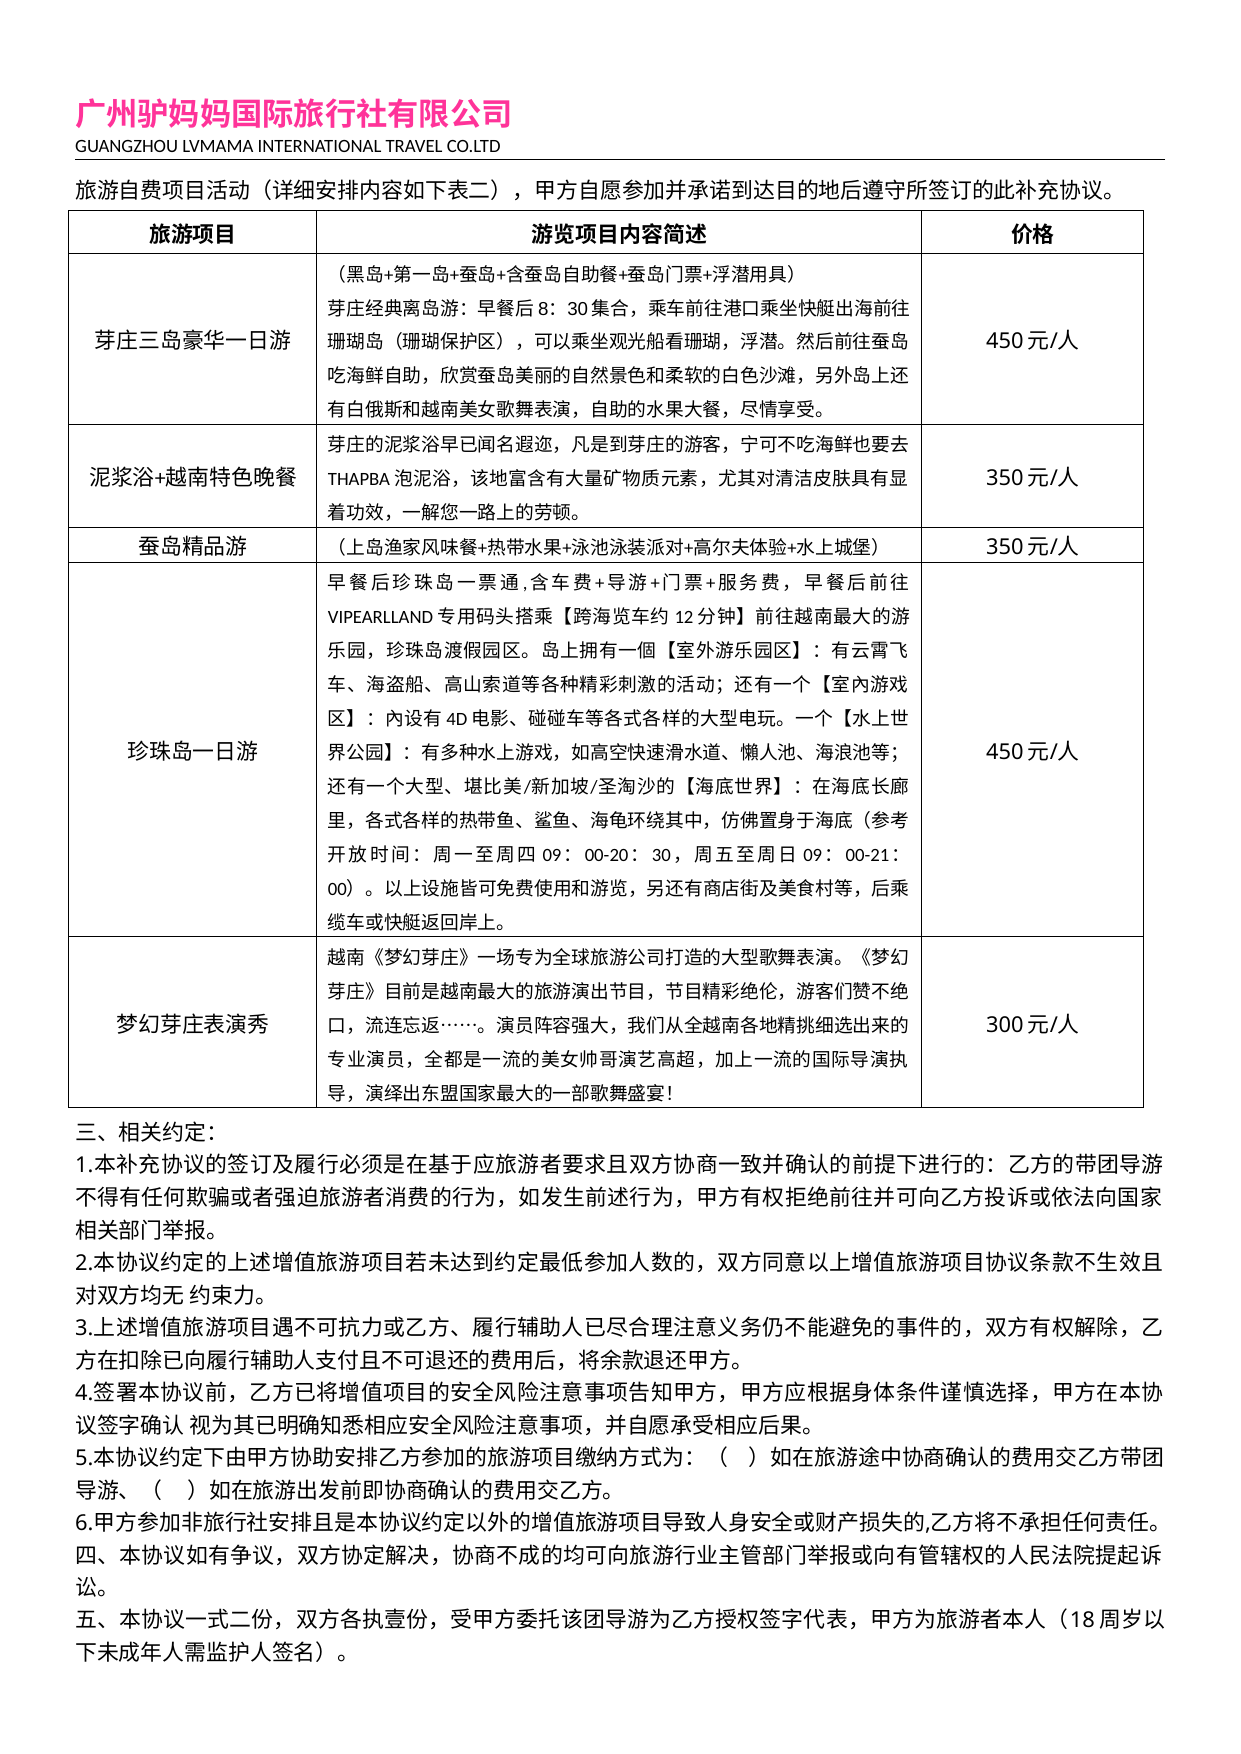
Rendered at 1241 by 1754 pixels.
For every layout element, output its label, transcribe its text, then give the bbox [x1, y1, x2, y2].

table_header 价格 [922, 211, 1143, 253]
list 上述增值旅游项目遇不可抗力或乙方、履行辅助人已尽合理注意义务仍不能避免的事件的，双方有权解除，乙方在扣除已向履行辅助人支付且不可退还的费用后，将余款退还甲方。 [75, 1310, 1165, 1375]
table_cell 350元/人 [922, 425, 1143, 527]
table_cell 蚕岛精品游 [69, 528, 316, 562]
table_cell 300元/人 [922, 937, 1143, 1107]
list 签署本协议前，乙方已将增值项目的安全风险注意事项告知甲方，甲方应根据身体条件谨慎选择，甲方在本协议签字确认 视为其已明确知悉相应安全风险注意事项，并自愿承受相应后果。 [75, 1375, 1165, 1440]
table_cell 芽庄的泥浆浴早已闻名遐迩，凡是到芽庄的游客，宁可不吃海鲜也要去THAPBA泡泥浴，该地富含有大量矿物质元素，尤其对清洁皮肤具有显着功效，一解您一路上的劳顿。 [317, 425, 921, 527]
table_cell 越南《梦幻芽庄》一场专为全球旅游公司打造的大型歌舞表演。《梦幻芽庄》目前是越南最大的旅游演出节目，节目精彩绝伦，游客们赞不绝口，流连忘返……。演员阵容强大，我们从全越南各地精挑细选出来的专业演员，全都是一流的美女帅哥演艺高超，加上一流的国际导演执导，演绎出东盟国家最大的一部歌舞盛宴！ [317, 937, 921, 1107]
table_cell 早餐后珍珠岛一票通,含车费+导游+门票+服务费，早餐后前往VIPEARLLAND专用码头搭乘【跨海览车约12分钟】前往越南最大的游乐园，珍珠岛渡假园区。岛上拥有一個【室外游乐园区】：有云霄飞车、海盗船、高山索道等各种精彩刺激的活动；还有一个【室內游戏区】：內设有4D电影、碰碰车等各式各样的大型电玩。一个【水上世界公园】：有多种水上游戏，如高空快速滑水道、懶人池、海浪池等；还有一个大型、堪比美/新加坡/圣淘沙的【海底世界】：在海底长廊里，各式各样的热带鱼、鲨鱼、海龟环绕其中，仿佛置身于海底（参考开放时间：周一至周四09：00-20：30，周五至周日09：00-21：00）。以上设施皆可免费使用和游览，另还有商店街及美食村等，后乘缆车或快艇返回岸上。 [317, 563, 921, 936]
table_cell 梦幻芽庄表演秀 [69, 937, 316, 1107]
text 1.本补充协议的签订及履行必须是在基于应旅游者要求且双方协商一致并确认的前提下进行的：乙方的带团导游不得有任何欺骗或者强迫旅游者消费的行为，如发生前述行为，甲方有权拒绝前往并可向乙方投诉或依法向国家相关部门举报。 [75, 1147, 1165, 1245]
table_cell 珍珠岛一日游 [69, 563, 316, 936]
text 四、本协议如有争议，双方协定解决，协商不成的均可向旅游行业主管部门举报或向有管辖权的人民法院提起诉讼。 [75, 1537, 1165, 1602]
list 本协议约定下由甲方协助安排乙方参加的旅游项目缴纳方式为：（ ）如在旅游途中协商确认的费用交乙方带团导游、（ ）如在旅游出发前即协商确认的费用交乙方。 [75, 1440, 1165, 1505]
table_cell 350元/人 [922, 528, 1143, 562]
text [75, 172, 1165, 205]
text 五、本协议一式二份，双方各执壹份，受甲方委托该团导游为乙方授权签字代表，甲方为旅游者本人（18周岁以下未成年人需监护人签名）。 [75, 1602, 1165, 1667]
text 6.甲方参加非旅行社安排且是本协议约定以外的增值旅游项目导致人身安全或财产损失的,乙方将不承担任何责任。 [75, 1505, 1165, 1537]
table_cell （上岛渔家风味餐+热带水果+泳池泳装派对+高尔夫体验+水上城堡） [317, 528, 921, 562]
table_cell 芽庄三岛豪华一日游 [69, 254, 316, 424]
table_header 游览项目内容简述 [317, 211, 921, 253]
table_cell （黑岛+第一岛+蚕岛+含蚕岛自助餐+蚕岛门票+浮潜用具） 芽庄经典离岛游：早餐后8：30集合，乘车前往港口乘坐快艇出海前往珊瑚岛（珊瑚保护区），可以乘坐观光船看珊瑚，浮潜。然后前往蚕岛吃海鲜自助，欣赏蚕岛美丽的自然景色和柔软的白色沙滩，另外岛上还有白俄斯和越南美女歌舞表演，自助的水果大餐，尽情享受。 [317, 254, 921, 424]
table_header 旅游项目 [69, 211, 316, 253]
table_cell 450元/人 [922, 563, 1143, 936]
table_cell 450元/人 [922, 254, 1143, 424]
table_cell 泥浆浴+越南特色晚餐 [69, 425, 316, 527]
text 三、相关约定： [75, 1108, 1116, 1147]
list 本协议约定的上述增值旅游项目若未达到约定最低参加人数的，双方同意以上增值旅游项目协议条款不生效且对双方均无 约束力。 [75, 1245, 1165, 1310]
